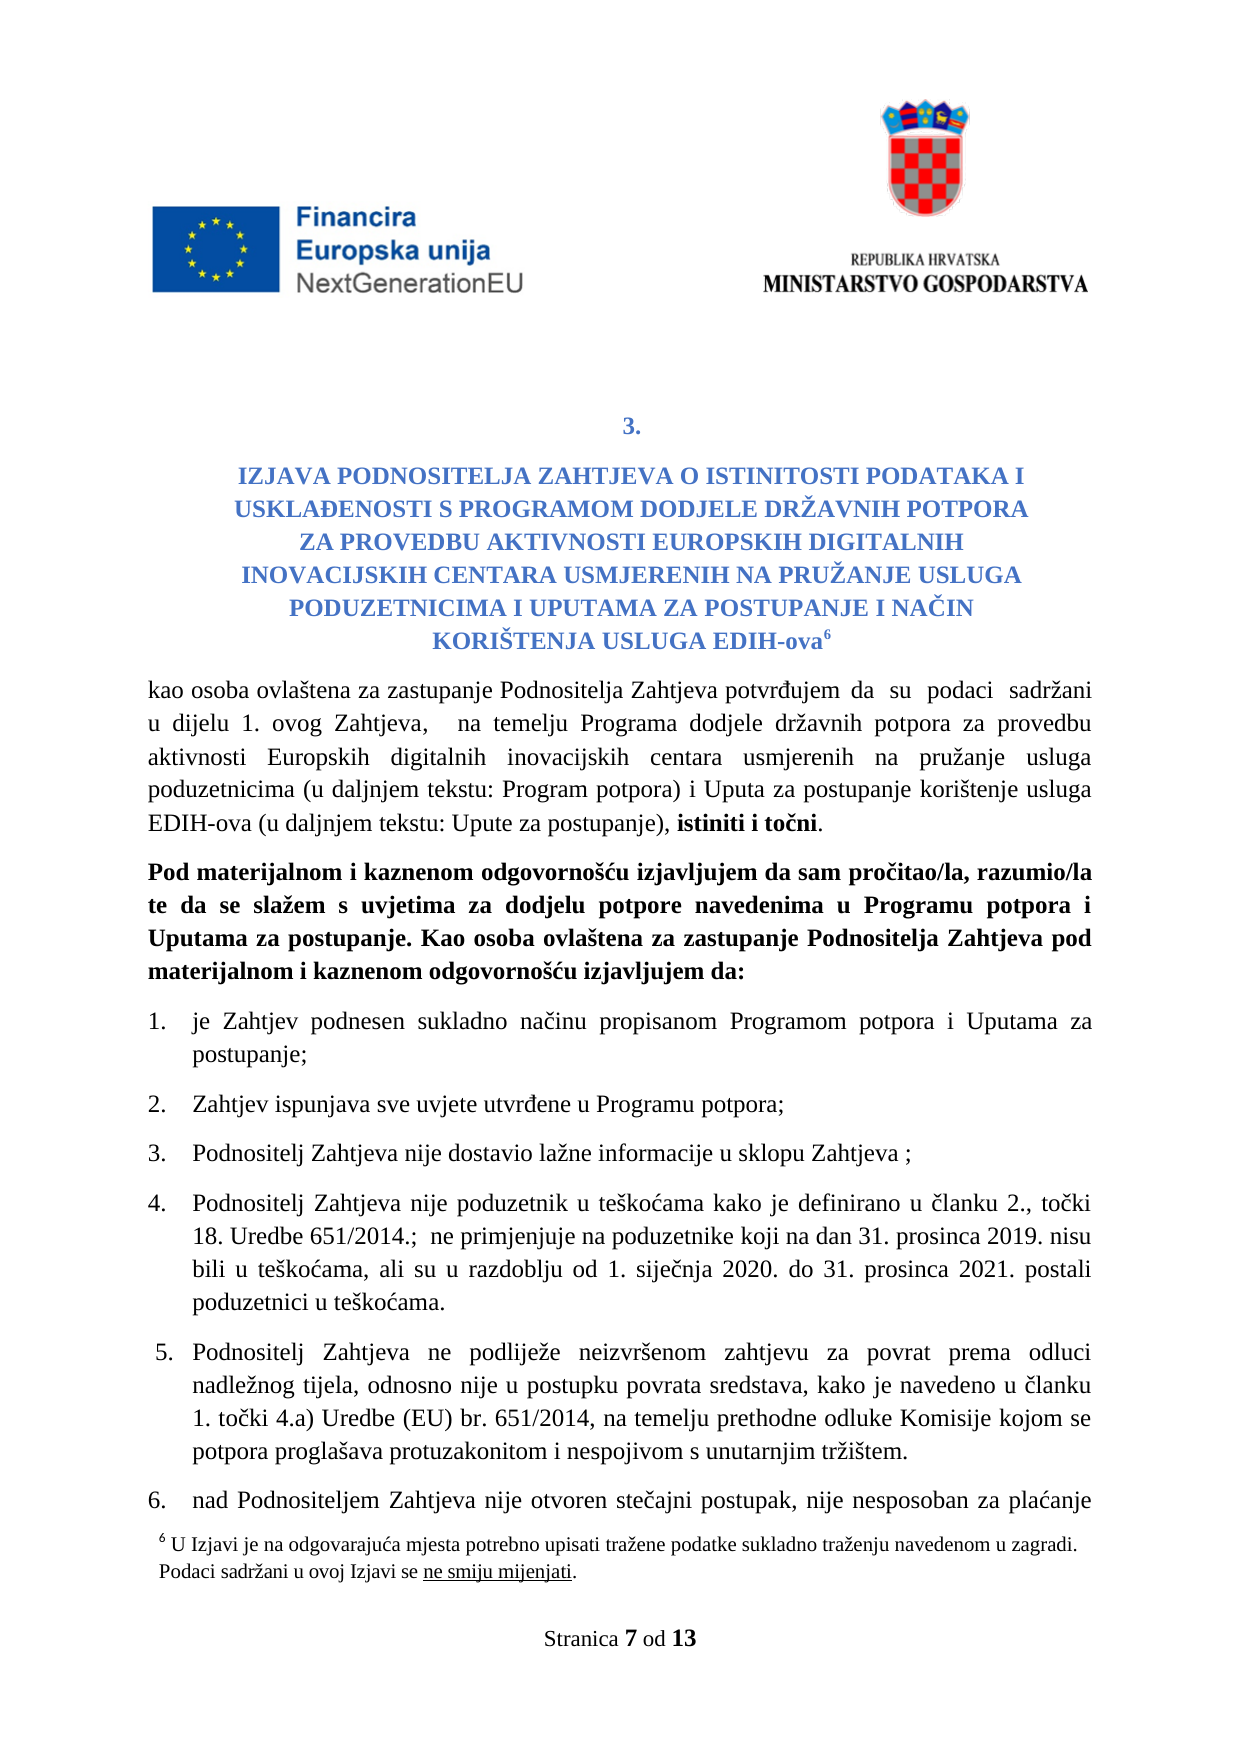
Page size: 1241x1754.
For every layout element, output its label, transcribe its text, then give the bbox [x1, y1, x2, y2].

picture [763, 99, 1088, 298]
text IZJAVA PODNOSITELJA ZAHTJEVA O ISTINITOSTI PODATAKA I USKLAĐENOSTI S PROGRAMOM DODJELE DRŽAVNIH POTPORA ZA PROVEDBU AKTIVNOSTI EUROPSKIH DIGITALNIH INOVACIJSKIH CENTARA USMJERENIH NA PRUŽANJE USLUGA PODUZETNICIMA I UPUTAMA ZA POSTUPANJE I NAČIN KORIŠTENJA USLUGA EDIH-ova [234, 461, 1029, 654]
list Podnositelj Zahtjeva nije dostavio lažne informacije u sklopu Zahtjeva ; [148, 1138, 1092, 1167]
text 3. [234, 411, 1029, 440]
list Podnositelj Zahtjeva nije poduzetnik u teškoćama kako je definirano u članku 2., točki 18. Uredbe 651/2014.; ne primjenjuje na poduzetnike koji na dan 31. prosinca 2019. nisu bili u teškoćama, ali su u razdoblju od 1. siječnja 2020. do 31. prosinca 2021. postali poduzetnici u teškoćama. [148, 1188, 1092, 1316]
list Zahtjev ispunjava sve uvjete utvrđene u Programu potpora; [148, 1089, 1092, 1117]
list je Zahtjev podnesen sukladno načinu propisanom Programom potpora i Uputama za postupanje; [148, 1006, 1092, 1068]
text Pod materijalnom i kaznenom odgovornošću izjavljujem da sam pročitao/la, razumio/la te da se slažem s uvjetima za dodjelu potpore navedenima u Programu potpora i Uputama za postupanje. Kao osoba ovlaštena za zastupanje Podnositelja Zahtjeva pod materijalnom i kaznenom odgovornošću izjavljujem da: [148, 857, 1092, 985]
picture [147, 201, 546, 298]
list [148, 1486, 1092, 1514]
list Podnositelj Zahtjeva ne podliježe neizvršenom zahtjevu za povrat prema odluci nadležnog tijela, odnosno nije u postupku povrata sredstava, kako je navedeno u članku 1. točki 4.a) Uredbe (EU) br. 651/2014, na temelju prethodne odluke Komisije kojom se potpora proglašava protuzakonitom i nespojivom s unutarnjim tržištem. [155, 1337, 1092, 1465]
text kao osoba ovlaštena za zastupanje Podnositelja Zahtjeva potvrđujem da su podaci sadržani u dijelu 1. ovog Zahtjeva, na temelju Programa dodjele državnih potpora za provedbu aktivnosti Europskih digitalnih inovacijskih centara usmjerenih na pružanje usluga poduzetnicima (u daljnjem tekstu: Program potpora) i Uputa za postupanje korištenje usluga EDIH-ova (u daljnjem tekstu: Upute za postupanje), istiniti i točni. [148, 676, 1092, 836]
